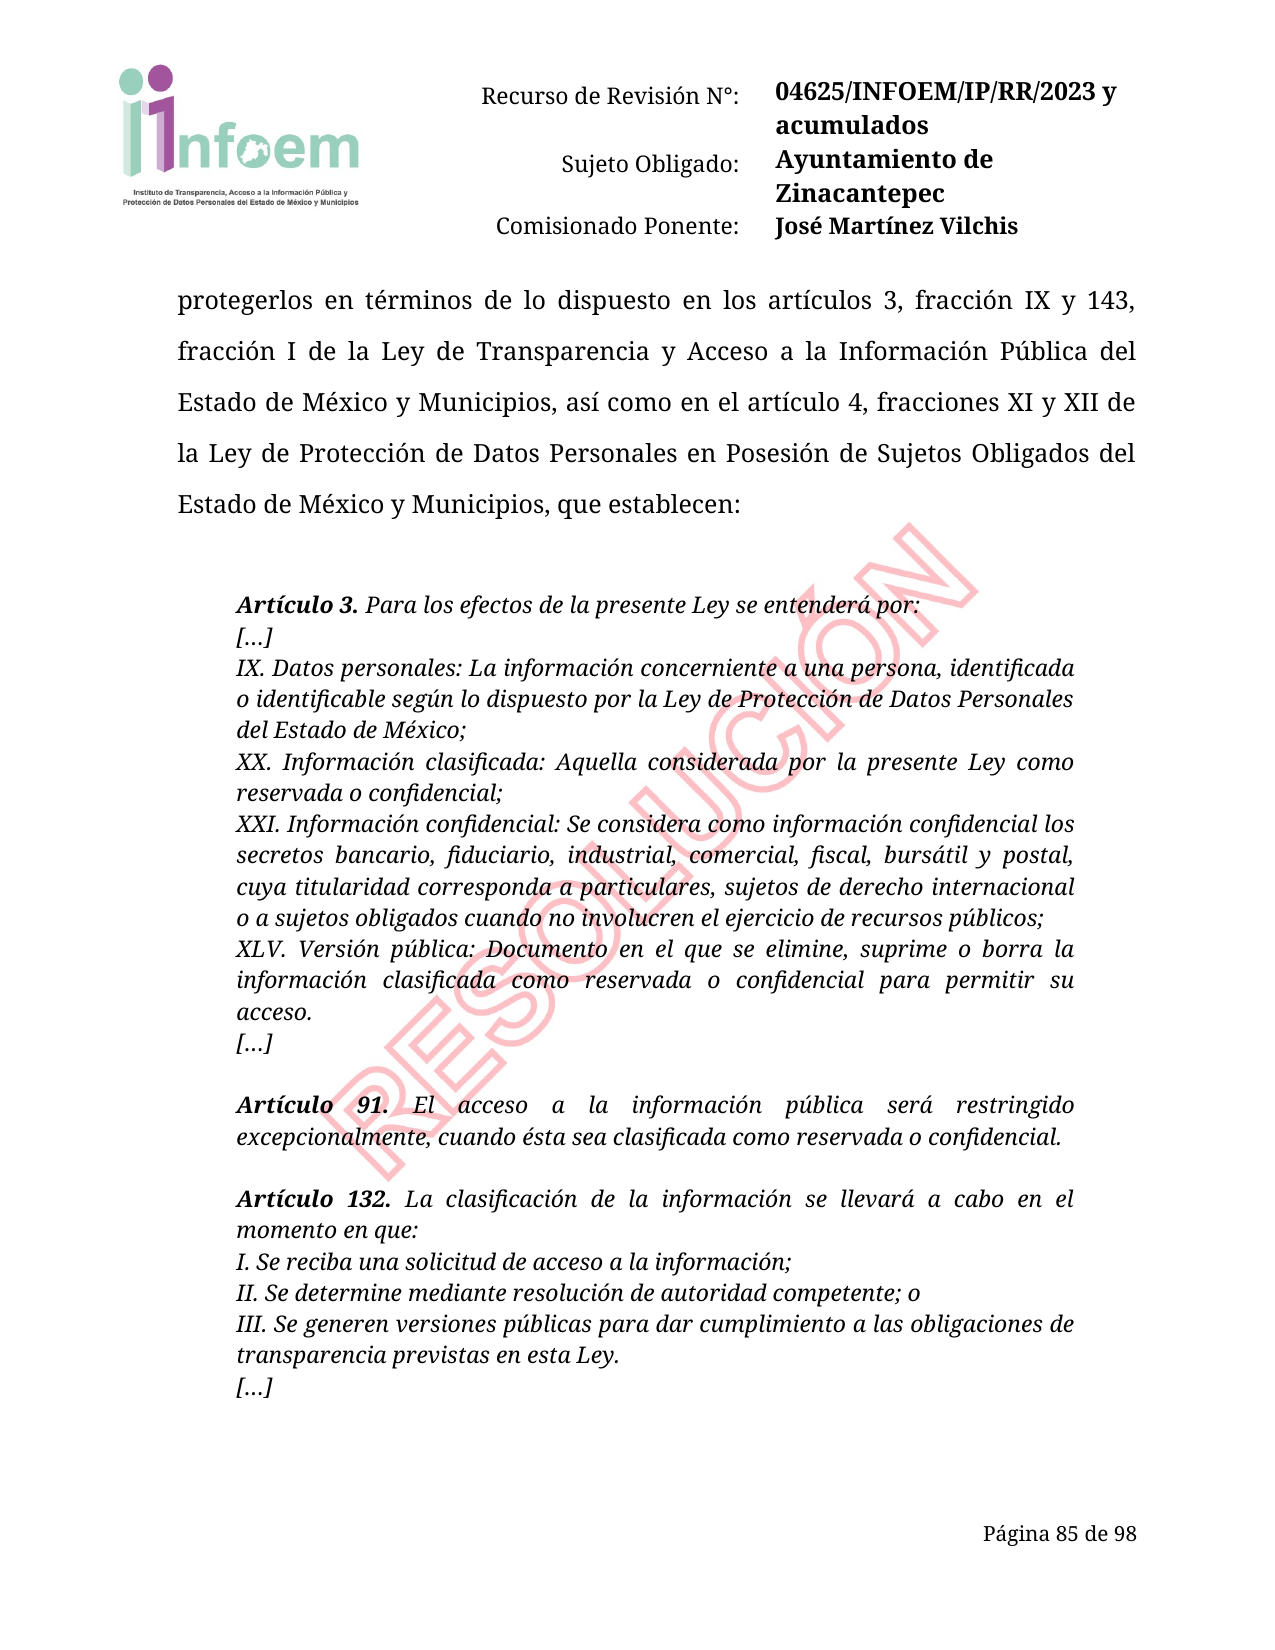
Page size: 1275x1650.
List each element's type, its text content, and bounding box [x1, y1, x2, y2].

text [177, 283, 1137, 521]
text […] [236, 1371, 1078, 1402]
text I. Se reciba una solicitud de acceso a la información; [236, 1246, 1078, 1277]
text […] [236, 1027, 1078, 1058]
text IX. Datos personales: La información concerniente a una persona, identificada o identificable según lo dispuesto por la Ley de Protección de Datos Personales del Estado de México; [236, 652, 1078, 746]
text XX. Información clasificada: Aquella considerada por la presente Ley como reservada o confidencial; [236, 746, 1078, 808]
text […] [236, 621, 1078, 652]
text Artículo 132. La clasificación de la información se llevará a cabo en el momento en que: [236, 1183, 1078, 1246]
text Artículo 91. El acceso a la información pública será restringido excepcionalmente, cuando ésta sea clasificada como reservada o confidencial. [236, 1089, 1078, 1152]
text Artículo 3. Para los efectos de la presente Ley se entenderá por: [236, 589, 1078, 621]
text XLV. Versión pública: Documento en el que se elimine, suprime o borra la información clasificada como reservada o confidencial para permitir su acceso. [236, 933, 1078, 1027]
text XXI. Información confidencial: Se considera como información confidencial los secretos bancario, fiduciario, industrial, comercial, fiscal, bursátil y postal, cuya titularidad corresponda a particulares, sujetos de derecho internacional o a sujetos obligados cuando no involucren el ejercicio de recursos públicos; [236, 808, 1078, 933]
text II. Se determine mediante resolución de autoridad competente; o [236, 1277, 1078, 1308]
picture [0, 4, 1264, 1650]
text III. Se generen versiones públicas para dar cumplimiento a las obligaciones de transparencia previstas en esta Ley. [236, 1308, 1078, 1371]
